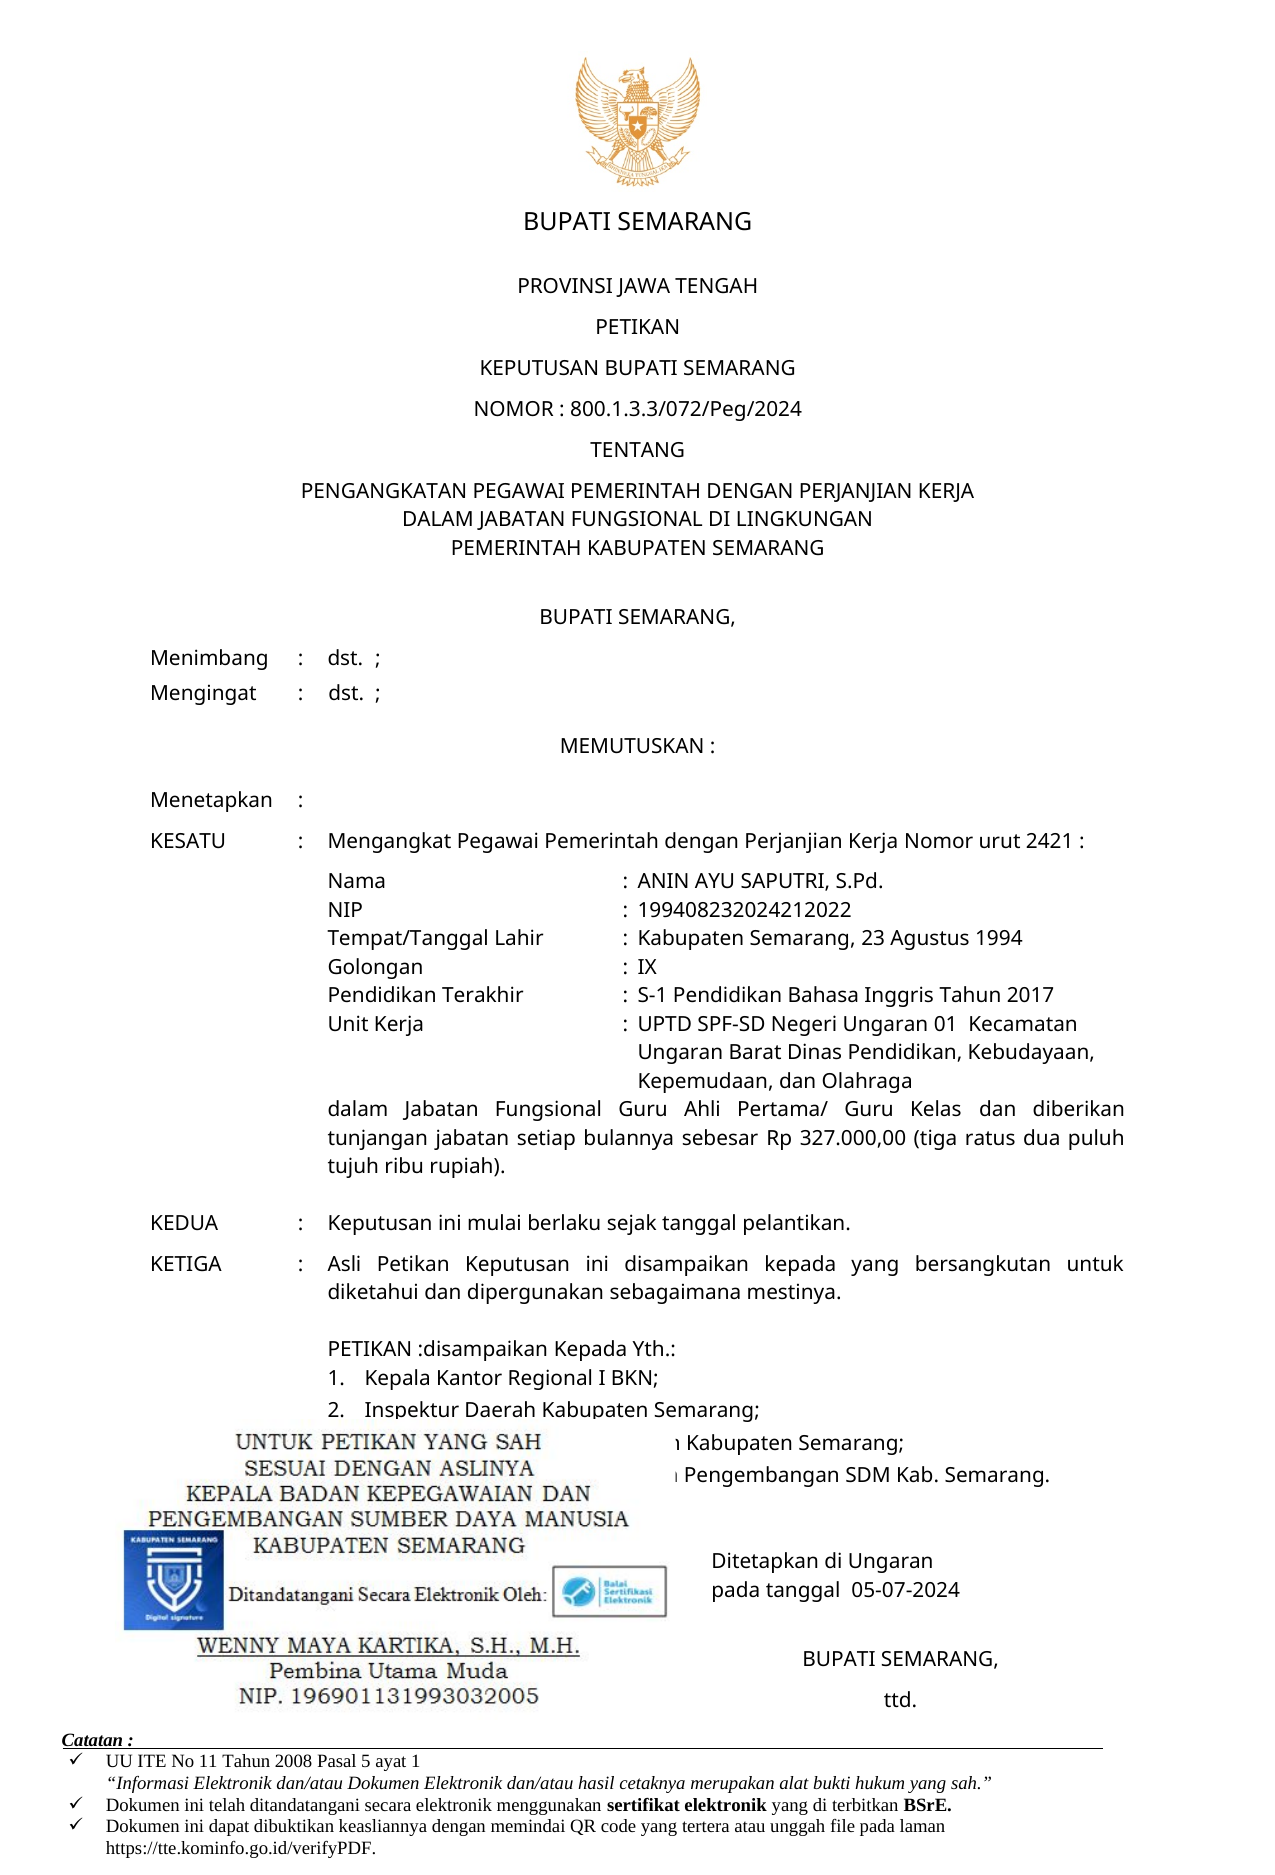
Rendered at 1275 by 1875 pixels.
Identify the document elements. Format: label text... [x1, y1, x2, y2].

list 3. Kepala Badan Keuangan Daerah Kabupaten ; [676, 1428, 1125, 1456]
text DALAM JABATAN FUNGSIONAL DI LINGKUNGAN [150, 504, 1125, 533]
text ttd. [676, 1685, 1125, 1714]
text Pendidikan Terakhir : S-1 Pendidikan Bahasa Inggris Tahun 2017 [327, 980, 1125, 1009]
text Menetapkan : [150, 785, 1125, 813]
text BUPATI SEMARANG [150, 203, 1125, 237]
picture [567, 51, 708, 192]
text KESATU : Mengangkat Pegawai Pemerintah dengan Perjanjian Kerja Nomor urut 2421 : [150, 826, 1125, 854]
text PETIKAN :disampaikan Kepada Yth.: [150, 1334, 1125, 1363]
text Golongan : IX [327, 952, 1125, 980]
list 1. Kepala Kantor Regional I BKN; [327, 1363, 1125, 1391]
text Tempat/Tanggal Lahir : Kabupaten Semarang, 23 Agustus 1994 [327, 923, 1125, 952]
text PENGANGKATAN PEGAWAI PEMERINTAH DENGAN PERJANJIAN KERJA [150, 476, 1125, 504]
text NOMOR : 800.1.3.3/072/Peg/2024 [150, 394, 1125, 423]
text BUPATI , [676, 1644, 1125, 1673]
text Mengingat : dst. ; [150, 678, 1125, 706]
text Unit Kerja : UPTD SPF-SD Negeri Ungaran 01 Kecamatan Ungaran Barat Dinas Pendidikan, Kebudayaan, Kepemudaan, dan Olahraga [327, 1009, 1125, 1094]
list 4. Kepala Badan Kepegawaian dan Pengembangan SDM Kab. . [676, 1460, 1125, 1489]
text dalam Jabatan Fungsional Guru Ahli Pertama/ Guru Kelas dan diberikan tunjangan jabatan setiap bulannya sebesar Rp 327.000,00 (tiga ratus dua puluh tujuh ribu rupiah). [327, 1094, 1125, 1179]
text MEMUTUSKAN : [150, 731, 1125, 760]
text NIP : 199408232024212022 [327, 895, 1125, 923]
text KETIGA : Asli Petikan Keputusan ini disampaikan kepada yang bersangkutan untuk diketahui dan dipergunakan sebagaimana mestinya. [150, 1249, 1125, 1306]
text Ditetapkan di Ungaran [711, 1546, 1125, 1575]
list 2. Inspektur Daerah Kabupaten ; [327, 1395, 1125, 1424]
picture [114, 1419, 676, 1720]
text TENTANG [150, 435, 1125, 463]
text Menimbang : dst. ; [150, 643, 1125, 672]
text pada tanggal 05-07-2024 [711, 1575, 1125, 1603]
text KEPUTUSAN BUPATI [150, 353, 1125, 382]
text KEDUA : Keputusan ini mulai berlaku sejak tanggal pelantikan. [150, 1208, 1125, 1236]
text Nama : ANIN AYU SAPUTRI, S.Pd. [327, 867, 1125, 895]
text BUPATI , [150, 602, 1125, 631]
text PETIKAN [150, 312, 1125, 341]
text PROVINSI JAWA TENGAH [150, 271, 1125, 300]
text PEMERINTAH KABUPATEN SEMARANG [150, 533, 1125, 561]
